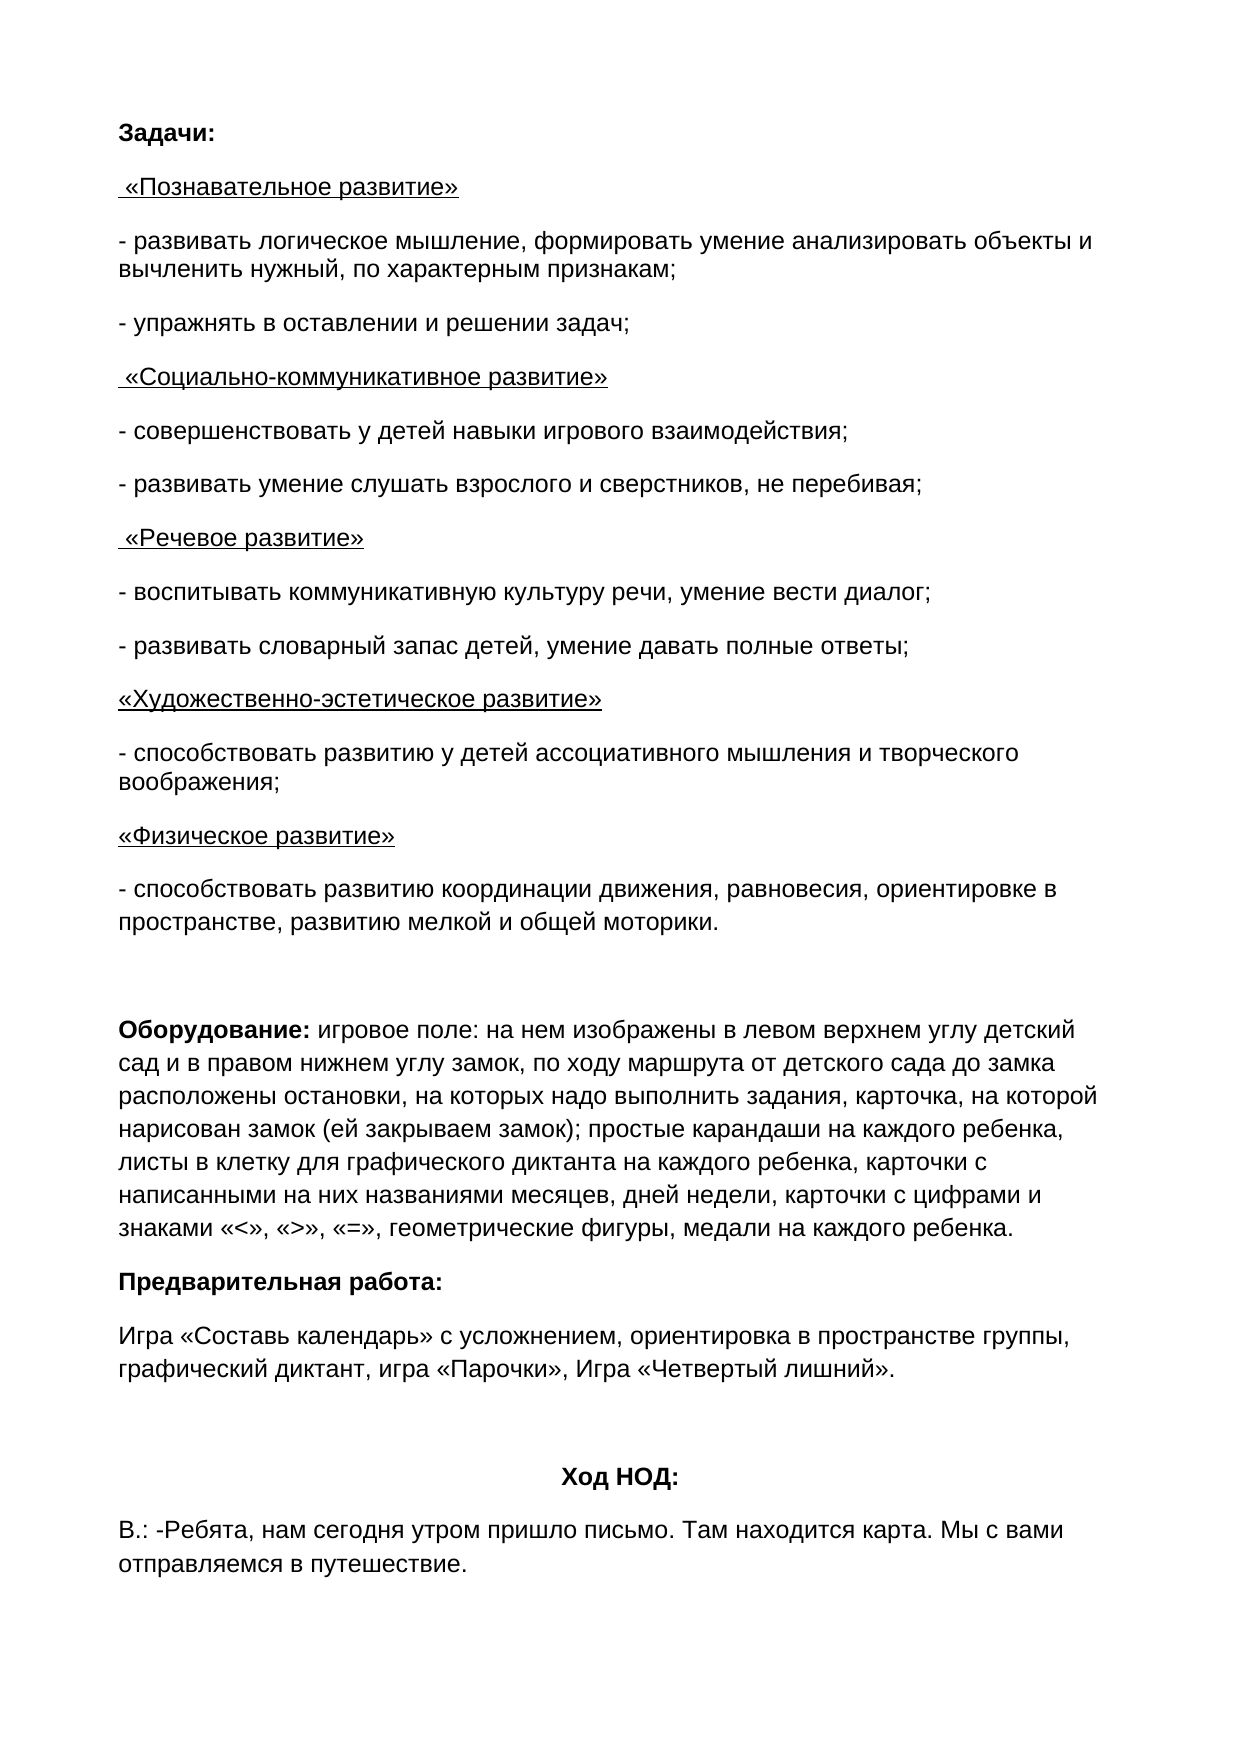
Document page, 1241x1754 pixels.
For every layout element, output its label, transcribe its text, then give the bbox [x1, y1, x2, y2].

text - развивать умение слушать взрослого и сверстников, не перебивая; [118, 469, 1122, 498]
text «Познавательное развитие» [118, 172, 1122, 201]
text - упражнять в оставлении и решении задач; [118, 308, 1122, 337]
text - развивать логическое мышление, формировать умение анализировать объекты и вычленить нужный, по характерным признакам; [118, 226, 1122, 283]
text - совершенствовать у детей навыки игрового взаимодействия; [118, 416, 1122, 444]
text «Социально-коммуникативное развитие» [118, 362, 1122, 391]
text «Физическое развитие» [118, 821, 1122, 849]
text Игра «Составь календарь» с усложнением, ориентировка в пространстве группы, графический диктант, игра «Парочки», Игра «Четвертый лишний». [118, 1321, 1122, 1383]
text - способствовать развитию координации движения, равновесия, ориентировке в пространстве, развитию мелкой и общей моторики. [118, 874, 1122, 936]
text «Художественно-эстетическое развитие» [118, 684, 1122, 713]
text 2014 г.Задачи: [118, 118, 1122, 147]
text «Речевое развитие» [118, 523, 1122, 552]
text Ход НОД: [118, 1462, 1122, 1490]
text - способствовать развитию у детей ассоциативного мышления и творческого воображения; [118, 738, 1122, 796]
text - воспитывать коммуникативную культуру речи, умение вести диалог; [118, 577, 1122, 606]
text Оборудование: игровое поле: на нем изображены в левом верхнем углу детский сад и в правом нижнем углу замок, по ходу маршрута от детского сада до замка расположены остановки, на которых надо выполнить задания, карточка, на которой нарисован замок (ей закрываем замок); простые карандаши на каждого ребенка, листы в клетку для графического диктанта на каждого ребенка, карточки с написанными на них названиями месяцев, дней недели, карточки с цифрами и знаками «<», «>», «=», геометрические фигуры, медали на каждого ребенка. [118, 1015, 1122, 1242]
text - развивать словарный запас детей, умение давать полные ответы; [118, 631, 1122, 659]
text В.: -Ребята, нам сегодня утром пришло письмо. Там находится карта. Мы с вами отправляемся в путешествие. [118, 1516, 1122, 1577]
text Предварительная работа: [118, 1267, 1122, 1296]
